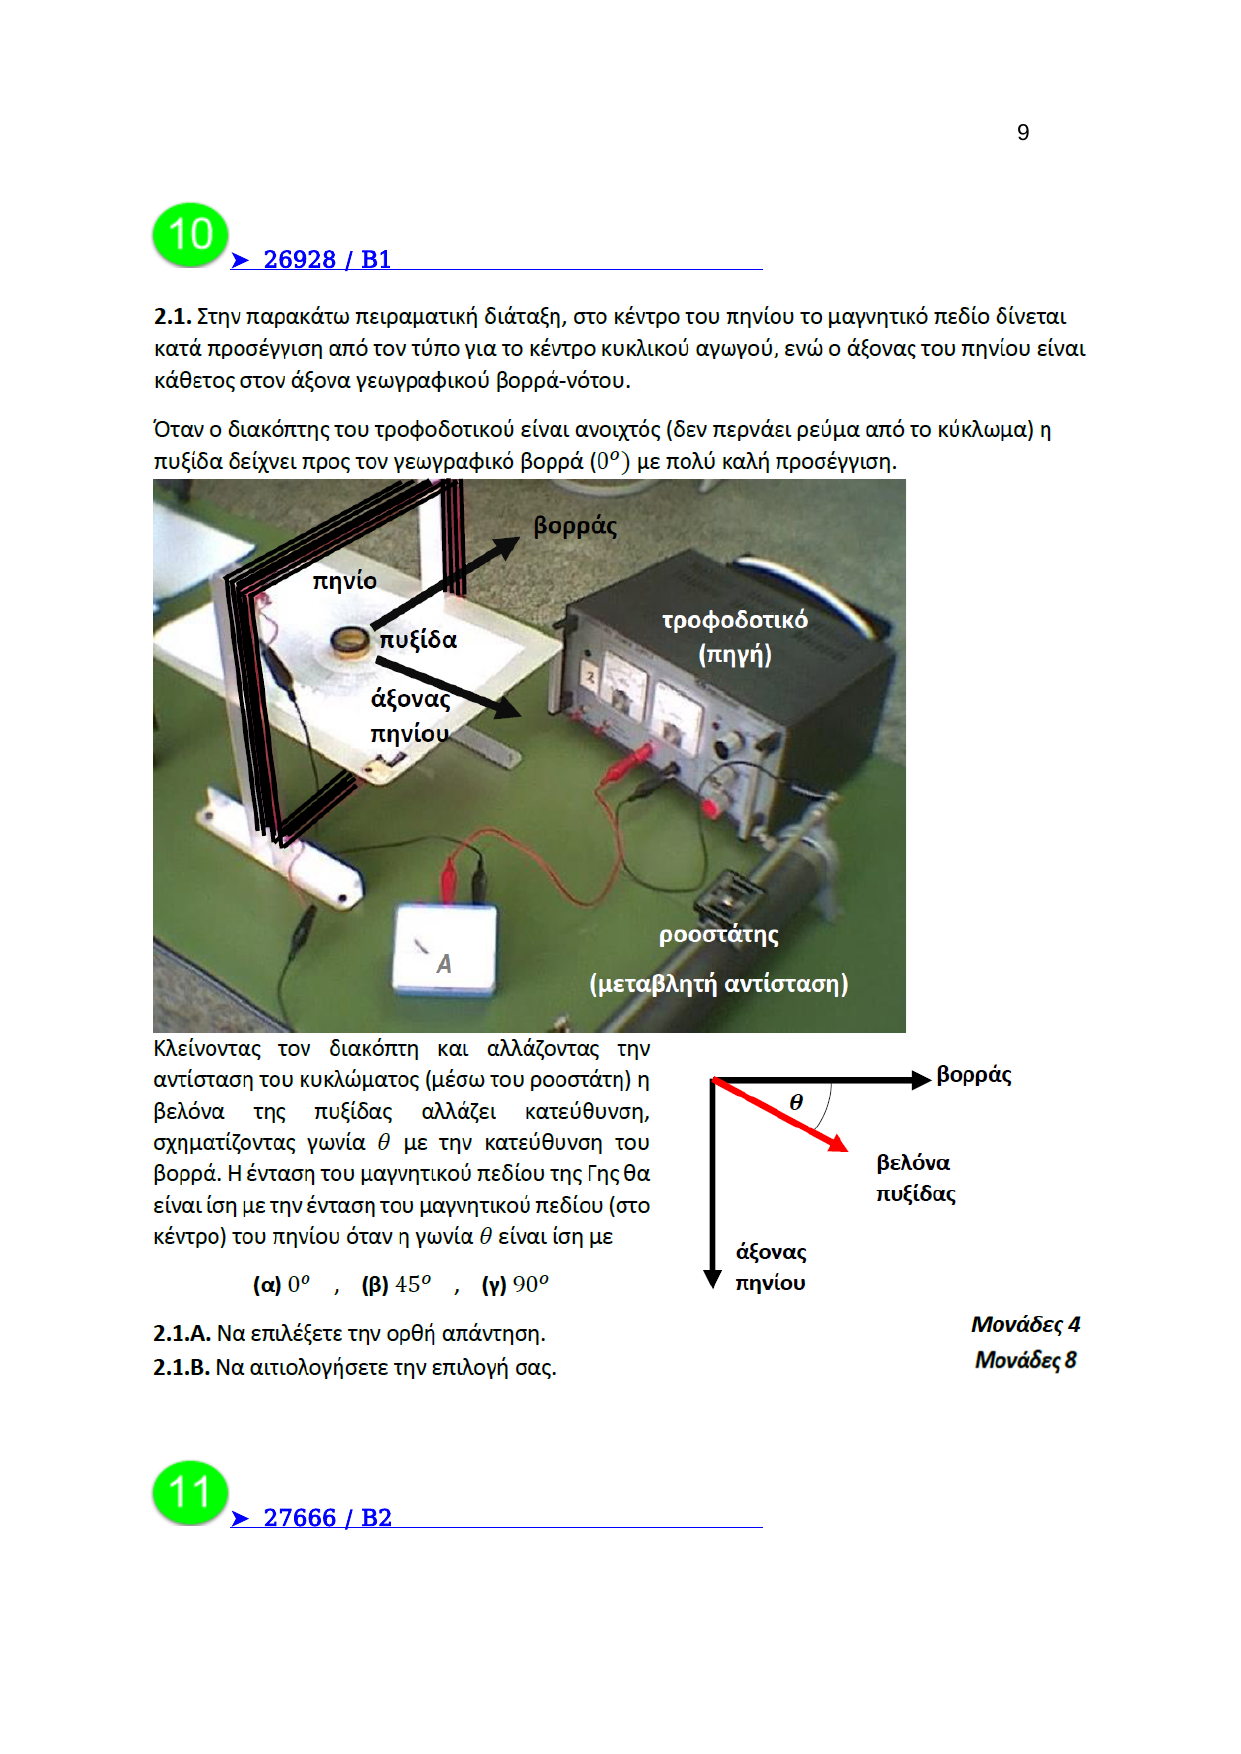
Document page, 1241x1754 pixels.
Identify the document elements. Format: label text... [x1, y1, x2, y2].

picture [150, 1458, 230, 1526]
text ➤ 27666 / B2 [150, 1458, 1090, 1531]
picture [150, 298, 1091, 1380]
text ➤ 26928 / B1 [150, 200, 1090, 272]
picture [150, 200, 230, 268]
